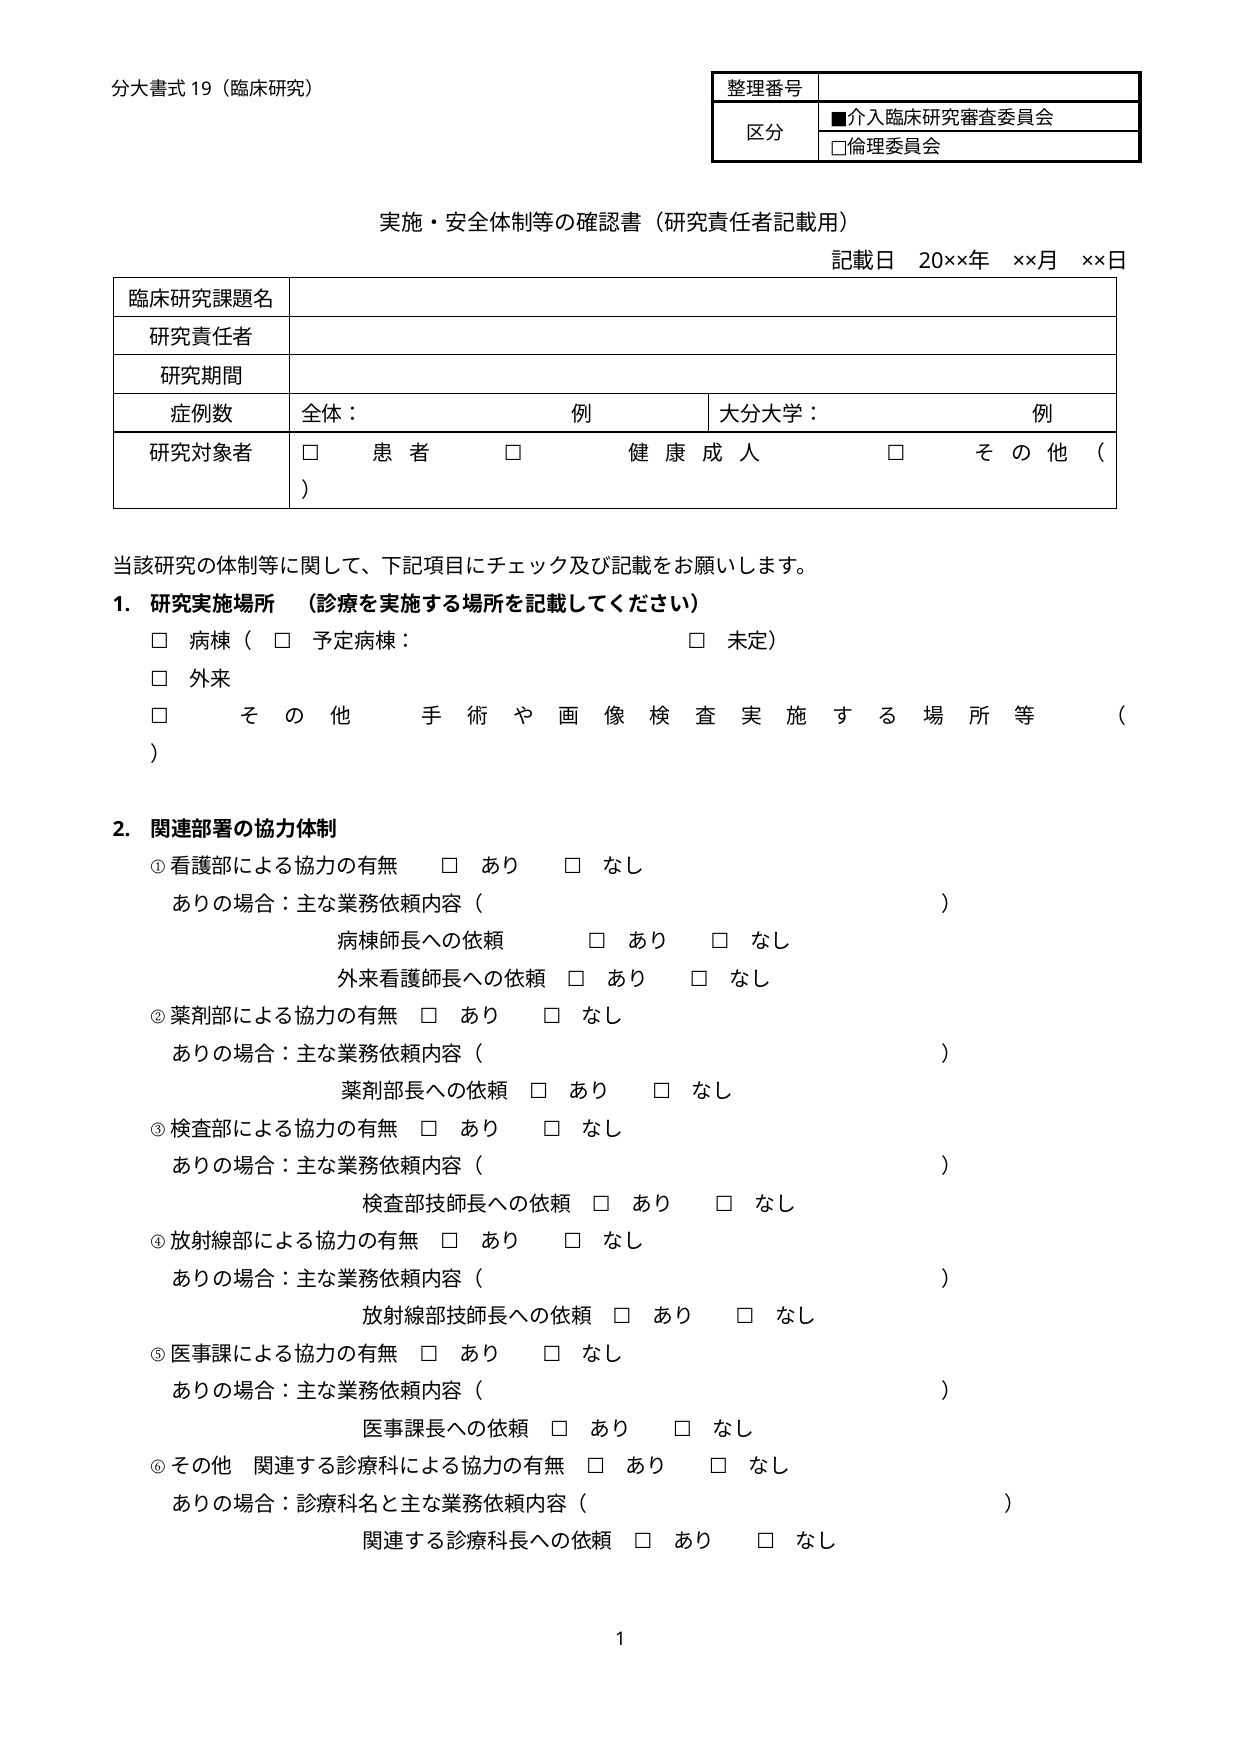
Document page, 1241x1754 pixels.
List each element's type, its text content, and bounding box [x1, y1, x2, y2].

table_cell 大分大学： 例 [709, 394, 1116, 431]
list ③検査部による協力の有無 あり なし [150, 1108, 1128, 1146]
table_cell [290, 317, 1116, 354]
list 外来看護師長への依頼 あり なし [150, 958, 1128, 996]
list 関連部署の協力体制 [112, 808, 1128, 846]
text 関連する診療科長への依頼 あり なし [112, 1521, 1128, 1558]
list その他 手術や画像検査実施する場所等 （ ） [150, 696, 1128, 771]
list ありの場合：診療科名と主な業務依頼内容（ ） [150, 1483, 1128, 1521]
table_cell 全体： 例 [290, 394, 708, 431]
text 実施・安全体制等の確認書（研究責任者記載用） [112, 202, 1128, 240]
list 病棟師長への依頼 あり なし [150, 921, 1128, 958]
list ④放射線部による協力の有無 あり なし [150, 1221, 1128, 1258]
table_cell 研究責任者 [114, 317, 289, 354]
list ありの場合：主な業務依頼内容（ ） [150, 1258, 1128, 1296]
text 記載日 20××年 ××月 ××日 [112, 240, 1128, 277]
table_cell 患者 健康成人 その他（ ） [290, 433, 1116, 507]
text 検査部技師長への依頼 あり なし [112, 1183, 1128, 1221]
list ⑤医事課による協力の有無 あり なし [150, 1333, 1128, 1371]
text 放射線部技師長への依頼 あり なし [112, 1296, 1128, 1333]
list ありの場合：主な業務依頼内容（ ） [150, 883, 1128, 921]
list ありの場合：主な業務依頼内容（ ） [150, 1033, 1128, 1071]
list 研究実施場所 （診療を実施する場所を記載してください） [112, 583, 1128, 621]
table_cell 研究期間 [114, 355, 289, 393]
table_header [290, 278, 1116, 316]
list 病棟（ 予定病棟： 未定） [150, 621, 1128, 658]
text 当該研究の体制等に関して、下記項目にチェック及び記載をお願いします。 [112, 546, 1128, 583]
text 医事課長への依頼 あり なし [112, 1408, 1128, 1446]
list ②薬剤部による協力の有無 あり なし [150, 996, 1128, 1033]
table_cell 研究対象者 [114, 433, 289, 507]
text 薬剤部長への依頼 あり なし [112, 1071, 1128, 1108]
table_cell [290, 355, 1116, 393]
list ①看護部による協力の有無 あり なし [150, 846, 1128, 883]
table_header 臨床研究課題名 [114, 278, 289, 316]
table_cell 症例数 [114, 394, 289, 431]
list ⑥その他 関連する診療科による協力の有無 あり なし [150, 1446, 1128, 1483]
list ありの場合：主な業務依頼内容（ ） [150, 1371, 1128, 1408]
list ありの場合：主な業務依頼内容（ ） [150, 1146, 1128, 1183]
list 外来 [150, 658, 1128, 696]
